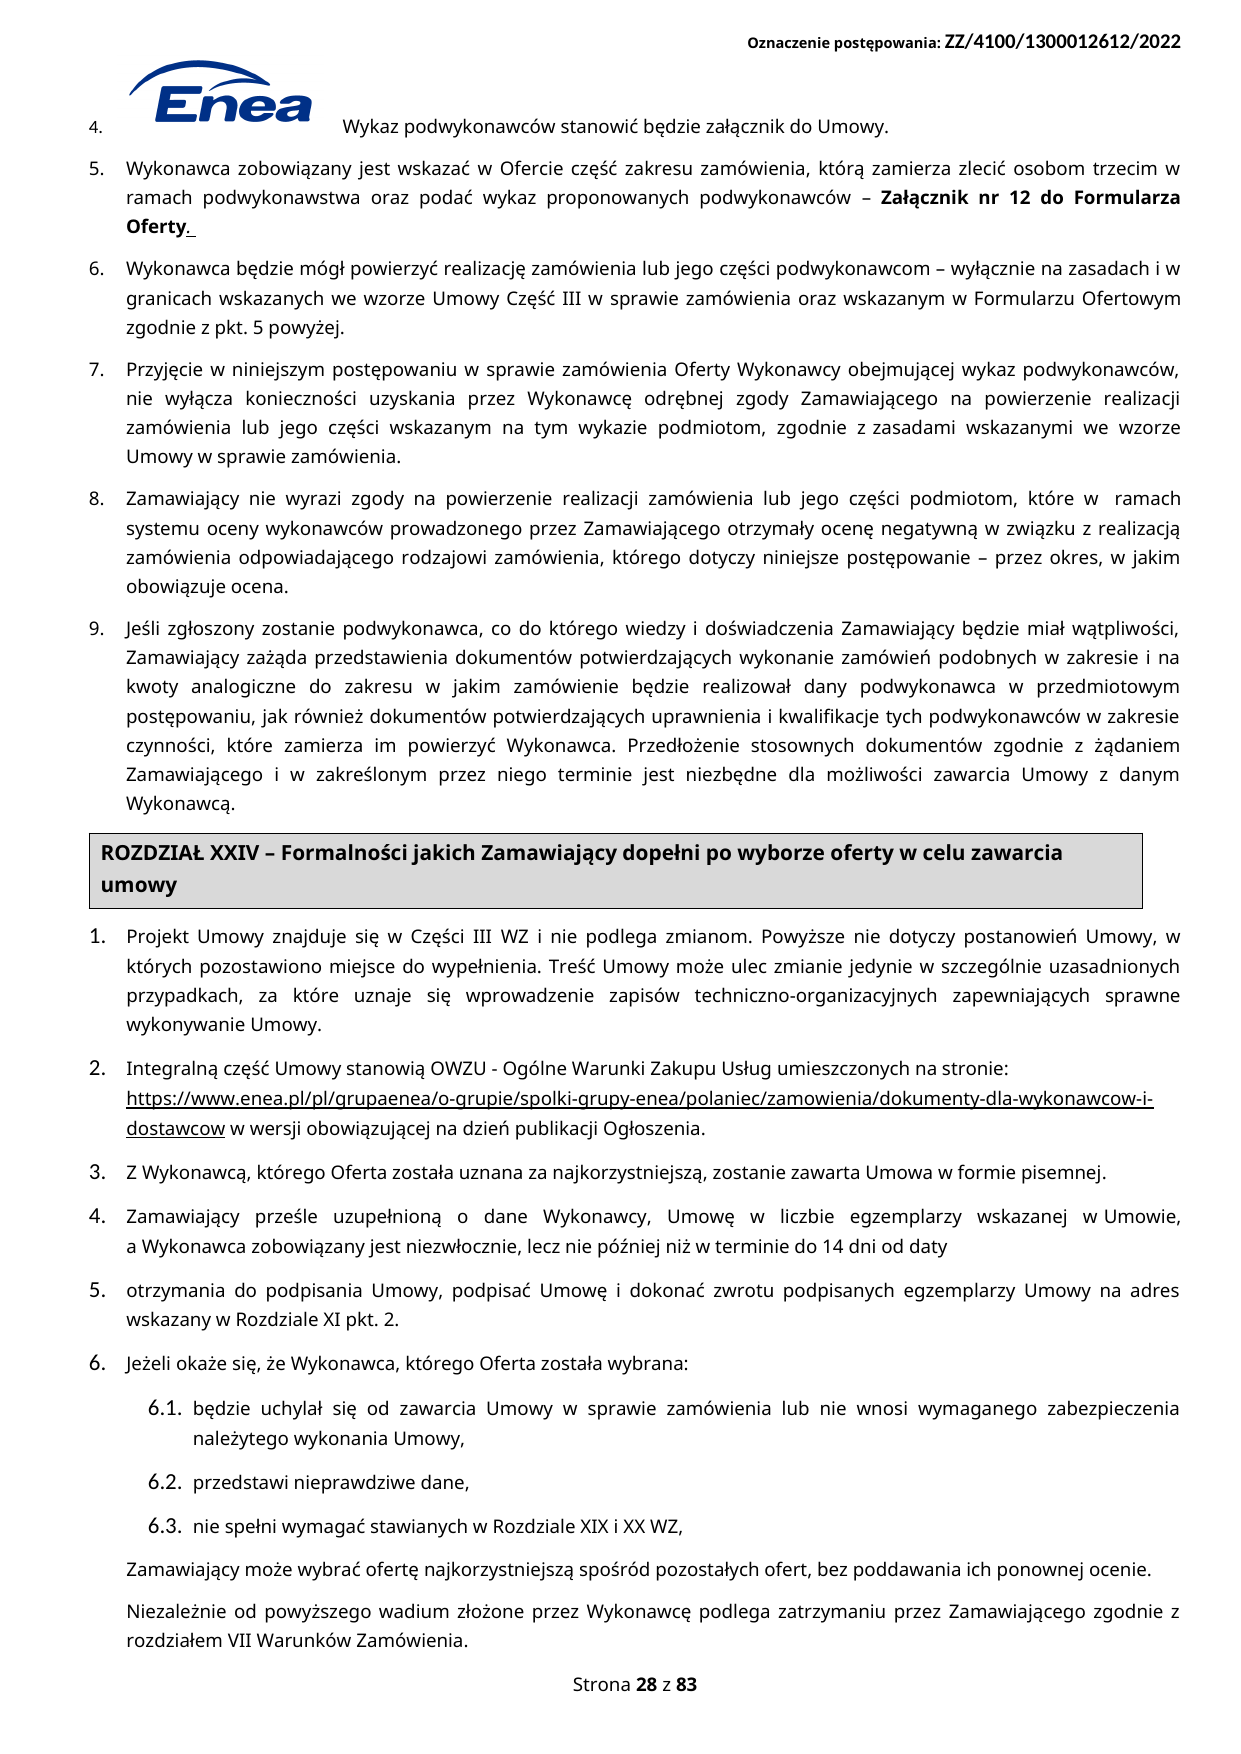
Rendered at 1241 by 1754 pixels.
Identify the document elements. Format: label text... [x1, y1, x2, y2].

picture [117, 50, 324, 124]
list będzie uchylał się od zawarcia Umowy w sprawie zamówienia lub nie wnosi wymaganego zabezpieczenia należytego wykonania Umowy, [148, 1393, 1181, 1451]
list otrzymania do podpisania Umowy, podpisać Umowę i dokonać zwrotu podpisanych egzemplarzy Umowy na adres wskazany w Rozdziale XI pkt. 2. [89, 1275, 1181, 1332]
list nie spełni wymagać stawianych w Rozdziale XIX i XX WZ, [148, 1511, 1181, 1539]
list przedstawi nieprawdziwe dane, [148, 1467, 1181, 1495]
list Zamawiający może wybrać ofertę najkorzystniejszą spośród pozostałych ofert, bez poddawania ich ponownej ocenie. [126, 1556, 1181, 1582]
list https://www.enea.pl/pl/grupaenea/o-grupie/spolki-grupy-enea/polaniec/zamowienia/dokumenty-dla-wykonawcow-i-dostawcow w wersji obowiązującej na dzień publikacji Ogłoszenia. [126, 1086, 1181, 1141]
list Zamawiający nie wyrazi zgody na powierzenie realizacji zamówienia lub jego części podmiotom, które w ramach systemu oceny wykonawców prowadzonego przez Zamawiającego otrzymały ocenę negatywną w związku z realizacją zamówienia odpowiadającego rodzajowi zamówienia, którego dotyczy niniejsze postępowanie – przez okres, w jakim obowiązuje ocena. [89, 486, 1181, 599]
list Wykaz podwykonawców stanowić będzie załącznik do Umowy. [89, 113, 1181, 139]
list Niezależnie od powyższego wadium złożone przez Wykonawcę podlega zatrzymaniu przez Zamawiającego zgodnie z rozdziałem VII Warunków Zamówienia. [126, 1598, 1181, 1653]
list Przyjęcie w niniejszym postępowaniu w sprawie zamówienia Oferty Wykonawcy obejmującej wykaz podwykonawców, nie wyłącza konieczności uzyskania przez Wykonawcę odrębnej zgody Zamawiającego na powierzenie realizacji zamówienia lub jego części wskazanym na tym wykazie podmiotom, zgodnie z zasadami wskazanymi we wzorze Umowy w sprawie zamówienia. [89, 356, 1181, 469]
list Wykonawca będzie mógł powierzyć realizację zamówienia lub jego części podwykonawcom – wyłącznie na zasadach i w granicach wskazanych we wzorze Umowy Część III w sprawie zamówienia oraz wskazanym w Formularzu Ofertowym zgodnie z pkt. 5 powyżej. [89, 256, 1181, 340]
table_header ROZDZIAŁ XXIV – Formalności jakich Zamawiający dopełni po wyborze oferty w celu zawarcia umowy [90, 834, 1142, 908]
list Z Wykonawcą, którego Oferta została uznana za najkorzystniejszą, zostanie zawarta Umowa w formie pisemnej. [89, 1157, 1181, 1185]
list Jeżeli okaże się, że Wykonawca, którego Oferta została wybrana: [89, 1348, 1181, 1377]
list Jeśli zgłoszony zostanie podwykonawca, co do którego wiedzy i doświadczenia Zamawiający będzie miał wątpliwości, Zamawiający zażąda przedstawienia dokumentów potwierdzających wykonanie zamówień podobnych w zakresie i na kwoty analogiczne do zakresu w jakim zamówienie będzie realizował dany podwykonawca w przedmiotowym postępowaniu, jak również dokumentów potwierdzających uprawnienia i kwalifikacje tych podwykonawców w zakresie czynności, które zamierza im powierzyć Wykonawca. Przedłożenie stosownych dokumentów zgodnie z żądaniem Zamawiającego i w zakreślonym przez niego terminie jest niezbędne dla możliwości zawarcia Umowy z danym Wykonawcą. [89, 615, 1181, 816]
list Integralną część Umowy stanowią umieszczonych na stronie: [89, 1053, 1181, 1082]
list Zamawiający prześle uzupełnioną o dane Wykonawcy, Umowę w liczbie egzemplarzy wskazanej w Umowie, a Wykonawca zobowiązany jest niezwłocznie, lecz nie później niż w terminie do 14 dni od daty [89, 1201, 1181, 1259]
list Wykonawca zobowiązany jest wskazać w Ofercie część zakresu zamówienia, którą zamierza zlecić osobom trzecim w ramach podwykonawstwa oraz podać wykaz proponowanych podwykonawców – Załącznik nr 12 do Formularza Oferty. [89, 155, 1181, 239]
list Projekt Umowy znajduje się w Części III WZ i nie podlega zmianom. Powyższe nie dotyczy postanowień Umowy, w których pozostawiono miejsce do wypełnienia. Treść Umowy może ulec zmianie jedynie w szczególnie uzasadnionych przypadkach, za które uznaje się wprowadzenie zapisów techniczno-organizacyjnych zapewniających sprawne wykonywanie Umowy. [89, 921, 1181, 1037]
